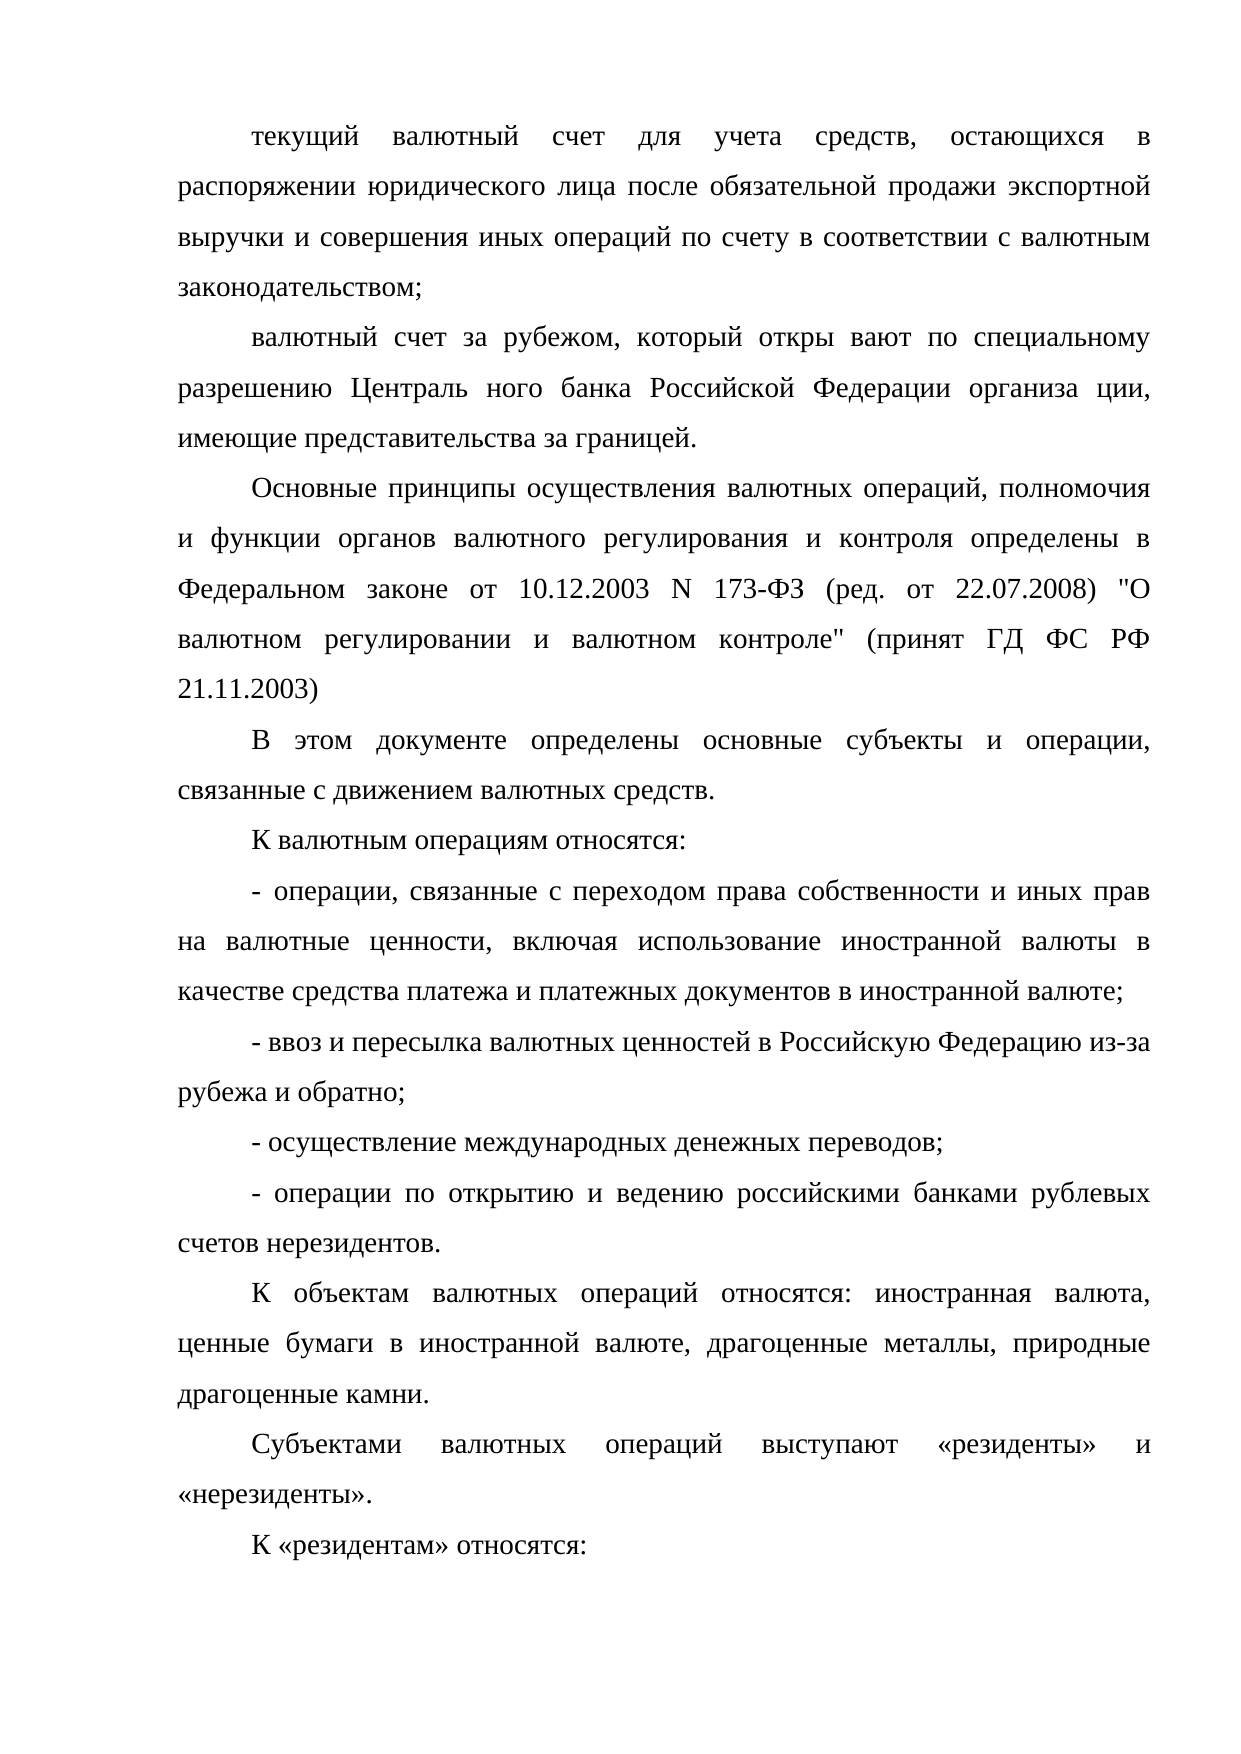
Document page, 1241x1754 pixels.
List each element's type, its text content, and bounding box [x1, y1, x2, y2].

list операции, связанные с переходом права собственности и иных прав на валютные ценности, включая использование иностранной валюты в качестве средства платежа и платежных документов в иностранной валюте; [177, 873, 1152, 1007]
text К «резидентам» относятся: [177, 1527, 1152, 1560]
text Субъектами валютных операций выступают «резиденты» и «нерезиденты». [177, 1426, 1152, 1510]
text - осуществление международных денежных переводов; [177, 1124, 1152, 1158]
text валютный счет за рубежом, который откры вают по специальному разрешению Централь ного банка Российской Федерации организа ции, имеющие представительства за границей. [177, 319, 1152, 453]
text К валютным операциям относятся: [177, 822, 1152, 856]
text текущий валютный счет для учета средств, остающихся в распоряжении юридического лица после обязательной продажи экспортной выручки и совершения иных операций по счету в соответствии с валютным законодательством; [177, 118, 1152, 303]
text К объектам валютных операций относятся: иностранная валюта, ценные бумаги в иностранной валюте, драгоценные металлы, природные драгоценные камни. [177, 1275, 1152, 1409]
text В этом документе определены основные субъекты и операции, связанные с движением валютных средств. [177, 722, 1152, 806]
text - операции по открытию и ведению российскими банками рублевых счетов нерезидентов. [177, 1175, 1152, 1258]
text - ввоз и пересылка валютных ценностей в Российскую Федерацию из-за рубежа и обратно; [177, 1024, 1152, 1108]
text Основные принципы осуществления валютных операций, полномочия и функции органов валютного регулирования и контроля определены в Федеральном законе от 10.12.2003 N 173-ФЗ (ред. от 22.07.2008) "О валютном регулировании и валютном контроле" (принят ГД ФС РФ 21.11.2003) [177, 470, 1152, 705]
